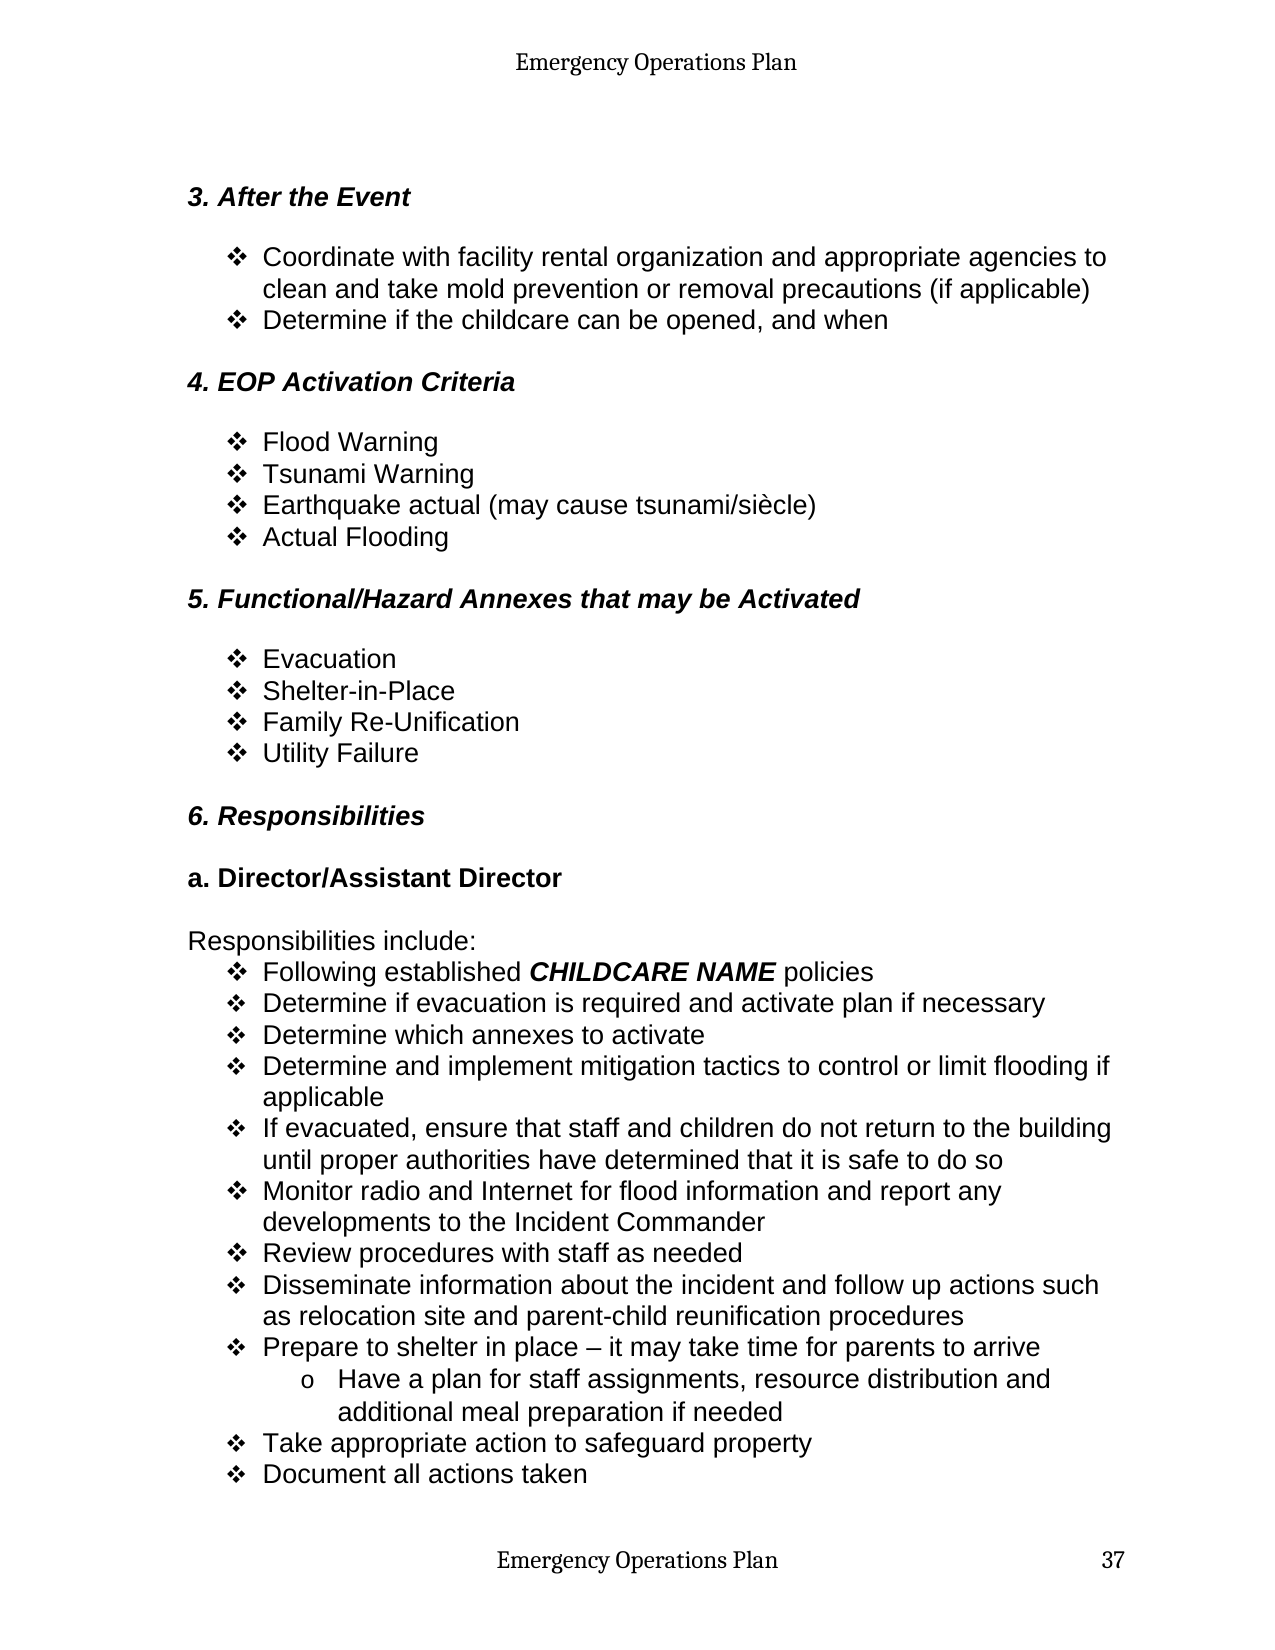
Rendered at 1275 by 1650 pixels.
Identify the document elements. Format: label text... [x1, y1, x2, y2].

list Flood Warning [225, 426, 1125, 458]
list If evacuated, ensure that staff and children do not return to the building until proper authorities have determined that it is safe to do so [225, 1112, 1125, 1175]
text Responsibilities include: [187, 925, 1125, 956]
list Earthquake actual (may cause tsunami/siècle) [225, 489, 1125, 521]
list Determine which annexes to activate [225, 1019, 1125, 1050]
list Have a plan for staff assignments, resource distribution and additional meal preparation if needed [300, 1363, 1125, 1427]
list Following established CHILDCARE NAME policies [225, 956, 1125, 987]
list Monitor radio and Internet for flood information and report any developments to the Incident Commander [225, 1175, 1125, 1237]
list Coordinate with facility rental organization and appropriate agencies to clean and take mold prevention or removal precautions (if applicable) [225, 241, 1125, 304]
subtitle 3. After the Event [187, 181, 1125, 212]
list Take appropriate action to safeguard property [225, 1427, 1125, 1458]
subtitle 4. EOP Activation Criteria [187, 366, 1125, 398]
list Determine if evacuation is required and activate plan if necessary [225, 987, 1125, 1019]
subtitle 6. Responsibilities [187, 800, 1125, 831]
list Prepare to shelter in place – it may take time for parents to arrive [225, 1331, 1125, 1363]
list Evacuation [225, 643, 1125, 674]
list Shelter-in-Place [225, 674, 1125, 706]
list Tsunami Warning [225, 458, 1125, 489]
subtitle 5. Functional/Hazard Annexes that may be Activated [187, 583, 1125, 614]
list Utility Failure [225, 737, 1125, 768]
list Family Re-Unification [225, 706, 1125, 737]
list Determine if the childcare can be opened, and when [225, 304, 1125, 335]
list Actual Flooding [225, 521, 1125, 552]
text a. Director/Assistant Director [187, 862, 1125, 893]
list Determine and implement mitigation tactics to control or limit flooding if applicable [225, 1050, 1125, 1112]
list Document all actions taken [225, 1458, 1125, 1489]
list Disseminate information about the incident and follow up actions such as relocation site and parent-child reunification procedures [225, 1269, 1125, 1331]
list Review procedures with staff as needed [225, 1237, 1125, 1269]
